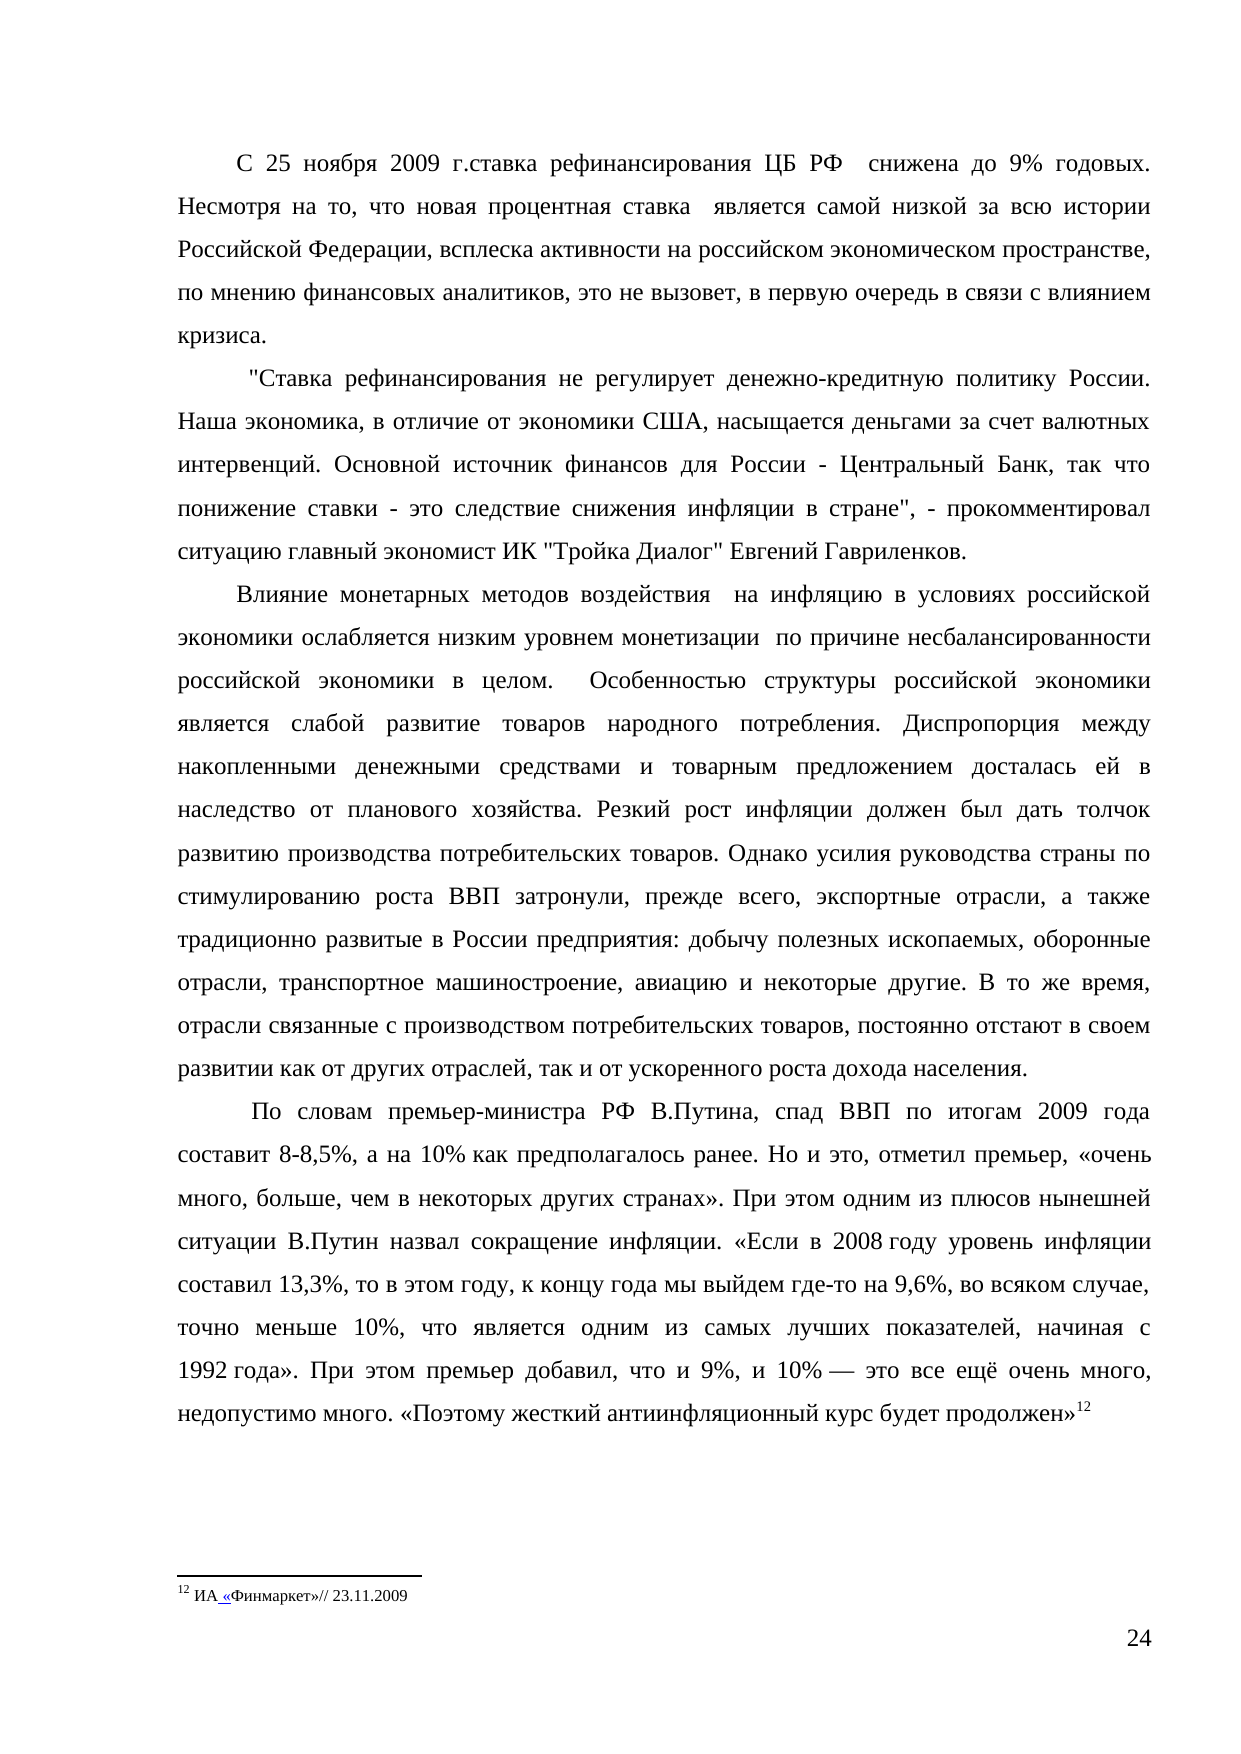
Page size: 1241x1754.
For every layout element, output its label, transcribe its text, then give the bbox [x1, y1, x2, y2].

text Влияние монетарных методов воздействия на инфляцию в условиях российской экономики ослабляется низким уровнем монетизации по причине несбалансированности российской экономики в целом. Особенностью структуры российской экономики является слабой развитие товаров народного потребления. Диспропорция между накопленными денежными средствами и товарным предложением досталась ей в наследство от планового хозяйства. Резкий рост инфляции должен был дать толчок развитию производства потребительских товаров. Однако усилия руководства страны по стимулированию роста ВВП затронули, прежде всего, экспортные отрасли, а также традиционно развитые в России предприятия: добычу полезных ископаемых, оборонные отрасли, транспортное машиностроение, авиацию и некоторые другие. В то же время, отрасли связанные с производством потребительских товаров, постоянно отстают в своем развитии как от других отраслей, так и от ускоренного роста дохода населения. [177, 579, 1152, 1082]
text По словам премьер-министра РФ В.Путина, спад ВВП по итогам 2009 года составит 8-8,5%, а на 10% как предполагалось ранее. Но и это, отметил премьер, «очень много, больше, чем в некоторых других странах». При этом одним из плюсов нынешней ситуации В.Путин назвал сокращение инфляции. «Если в 2008 году уровень инфляции составил 13,3%, то в этом году, к концу года мы выйдем где-то на 9,6%, во всяком случае, точно меньше 10%, что является одним из самых лучших показателей, начиная с 1992 года». При этом премьер добавил, что и 9%, и 10% — это все ещё очень много, недопустимо много. «Поэтому жесткий антиинфляционный курс будет продолжен» [177, 1096, 1152, 1427]
text С 25 ноября 2009 г.ставка рефинансирования ЦБ РФ снижена до 9% годовых. Несмотря на то, что новая процентная ставка является самой низкой за всю истории Российской Федерации, всплеска активности на российском экономическом пространстве, по мнению финансовых аналитиков, это не вызовет, в первую очередь в связи с влиянием кризиса. [177, 148, 1152, 349]
text "Ставка рефинансирования не регулирует денежно-кредитную политику России. Наша экономика, в отличие от экономики США, насыщается деньгами за счет валютных интервенций. Основной источник финансов для России - Центральный Банк, так что понижение ставки - это следствие снижения инфляции в стране", - прокомментировал ситуацию главный экономист ИК "Тройка Диалог" Евгений Гавриленков. [177, 363, 1152, 564]
